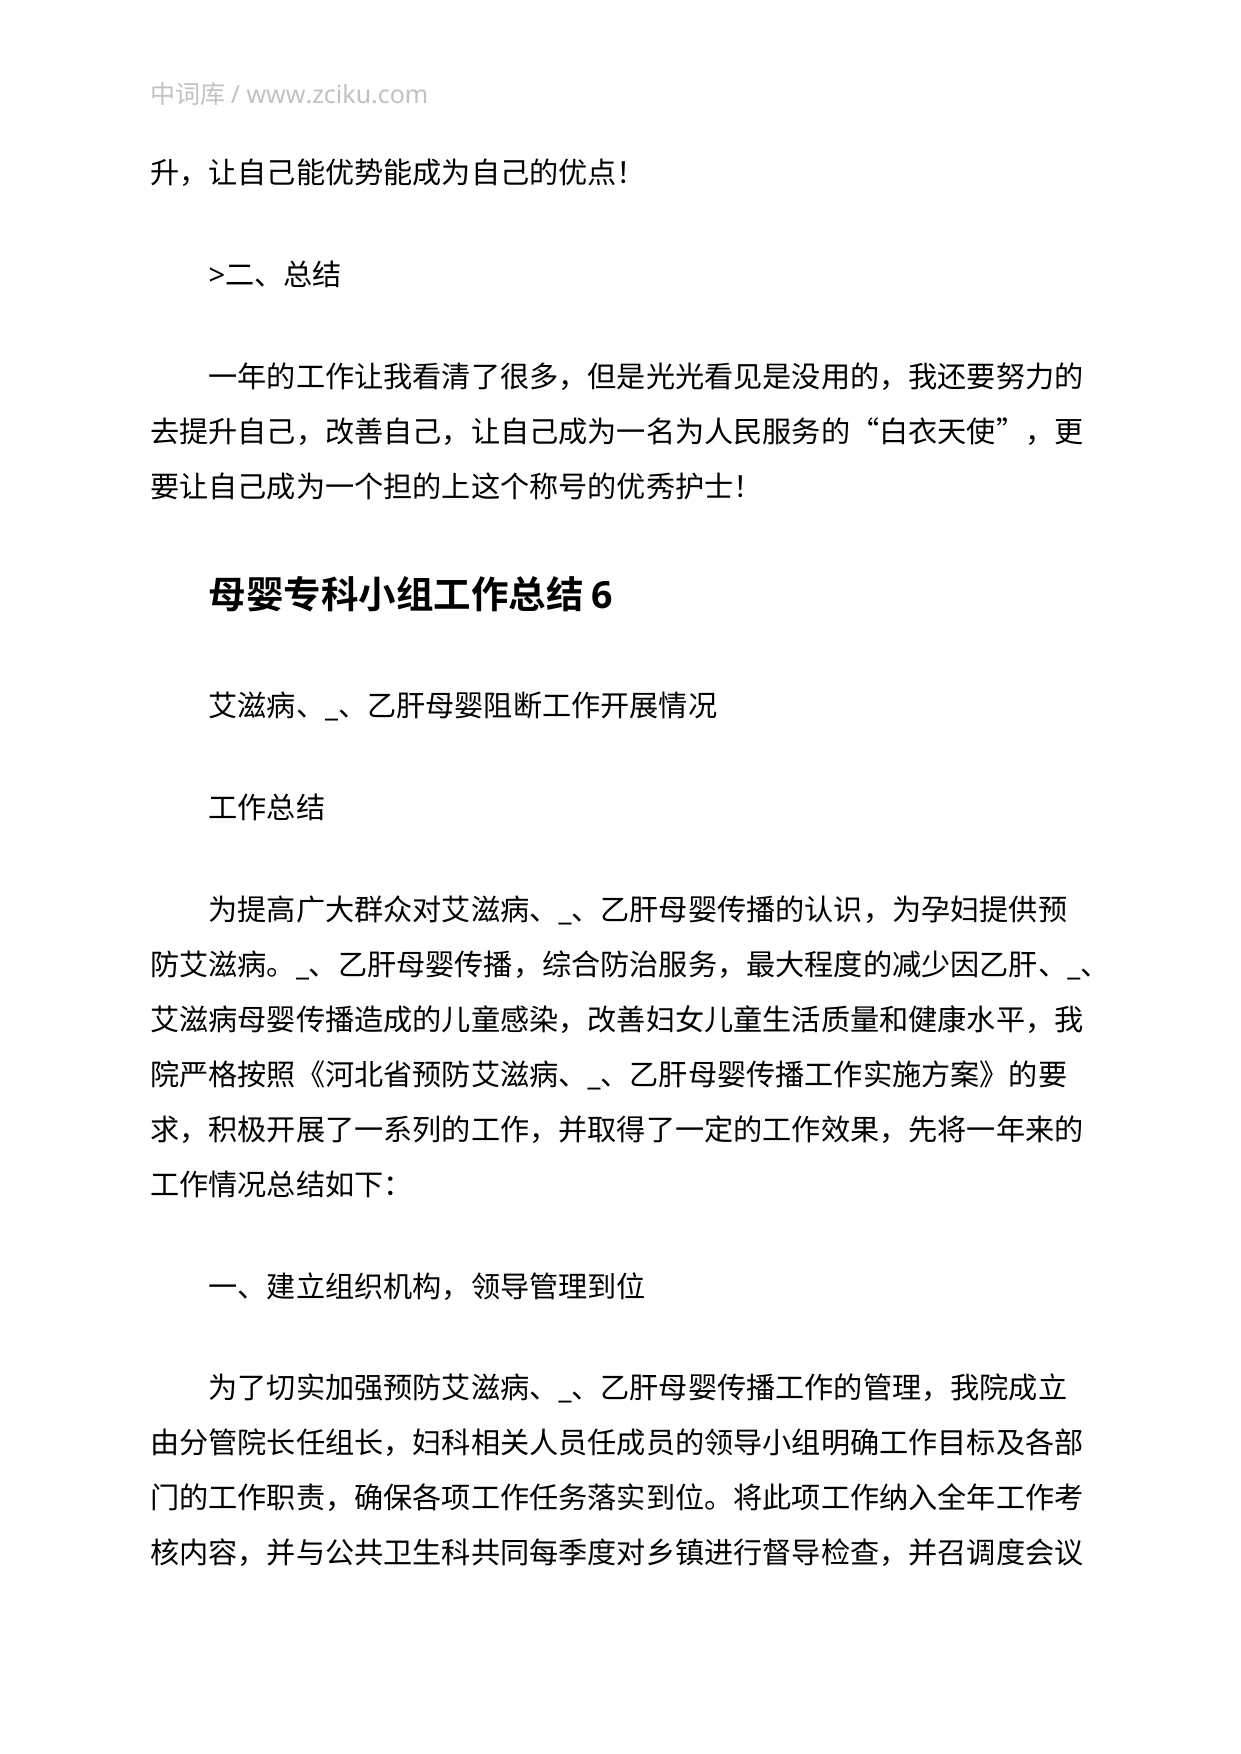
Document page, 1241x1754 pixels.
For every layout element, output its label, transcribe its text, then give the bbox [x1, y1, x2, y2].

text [150, 150, 1090, 192]
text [150, 1365, 1090, 1572]
text 母婴专科小组工作总结6 [150, 565, 1090, 620]
text 为提高广大群众对艾滋病、_、乙肝母婴传播的认识，为孕妇提供预防艾滋病。_、乙肝母婴传播，综合防治服务，最大程度的减少因乙肝、_、艾滋病母婴传播造成的儿童感染，改善妇女儿童生活质量和健康水平，我院严格按照《河北省预防艾滋病、_、乙肝母婴传播工作实施方案》的要求，积极开展了一系列的工作，并取得了一定的工作效果，先将一年来的工作情况总结如下： [150, 887, 1090, 1204]
text 一、建立组织机构，领导管理到位 [150, 1263, 1090, 1306]
text 艾滋病、_、乙肝母婴阻断工作开展情况 [150, 683, 1090, 725]
text 工作总结 [150, 785, 1090, 827]
text 一年的工作让我看清了很多，但是光光看见是没用的，我还要努力的去提升自己，改善自己，让自己成为一名为人民服务的“白衣天使”，更要让自己成为一个担的上这个称号的优秀护士！ [150, 354, 1090, 506]
text >二、总结 [150, 252, 1090, 294]
